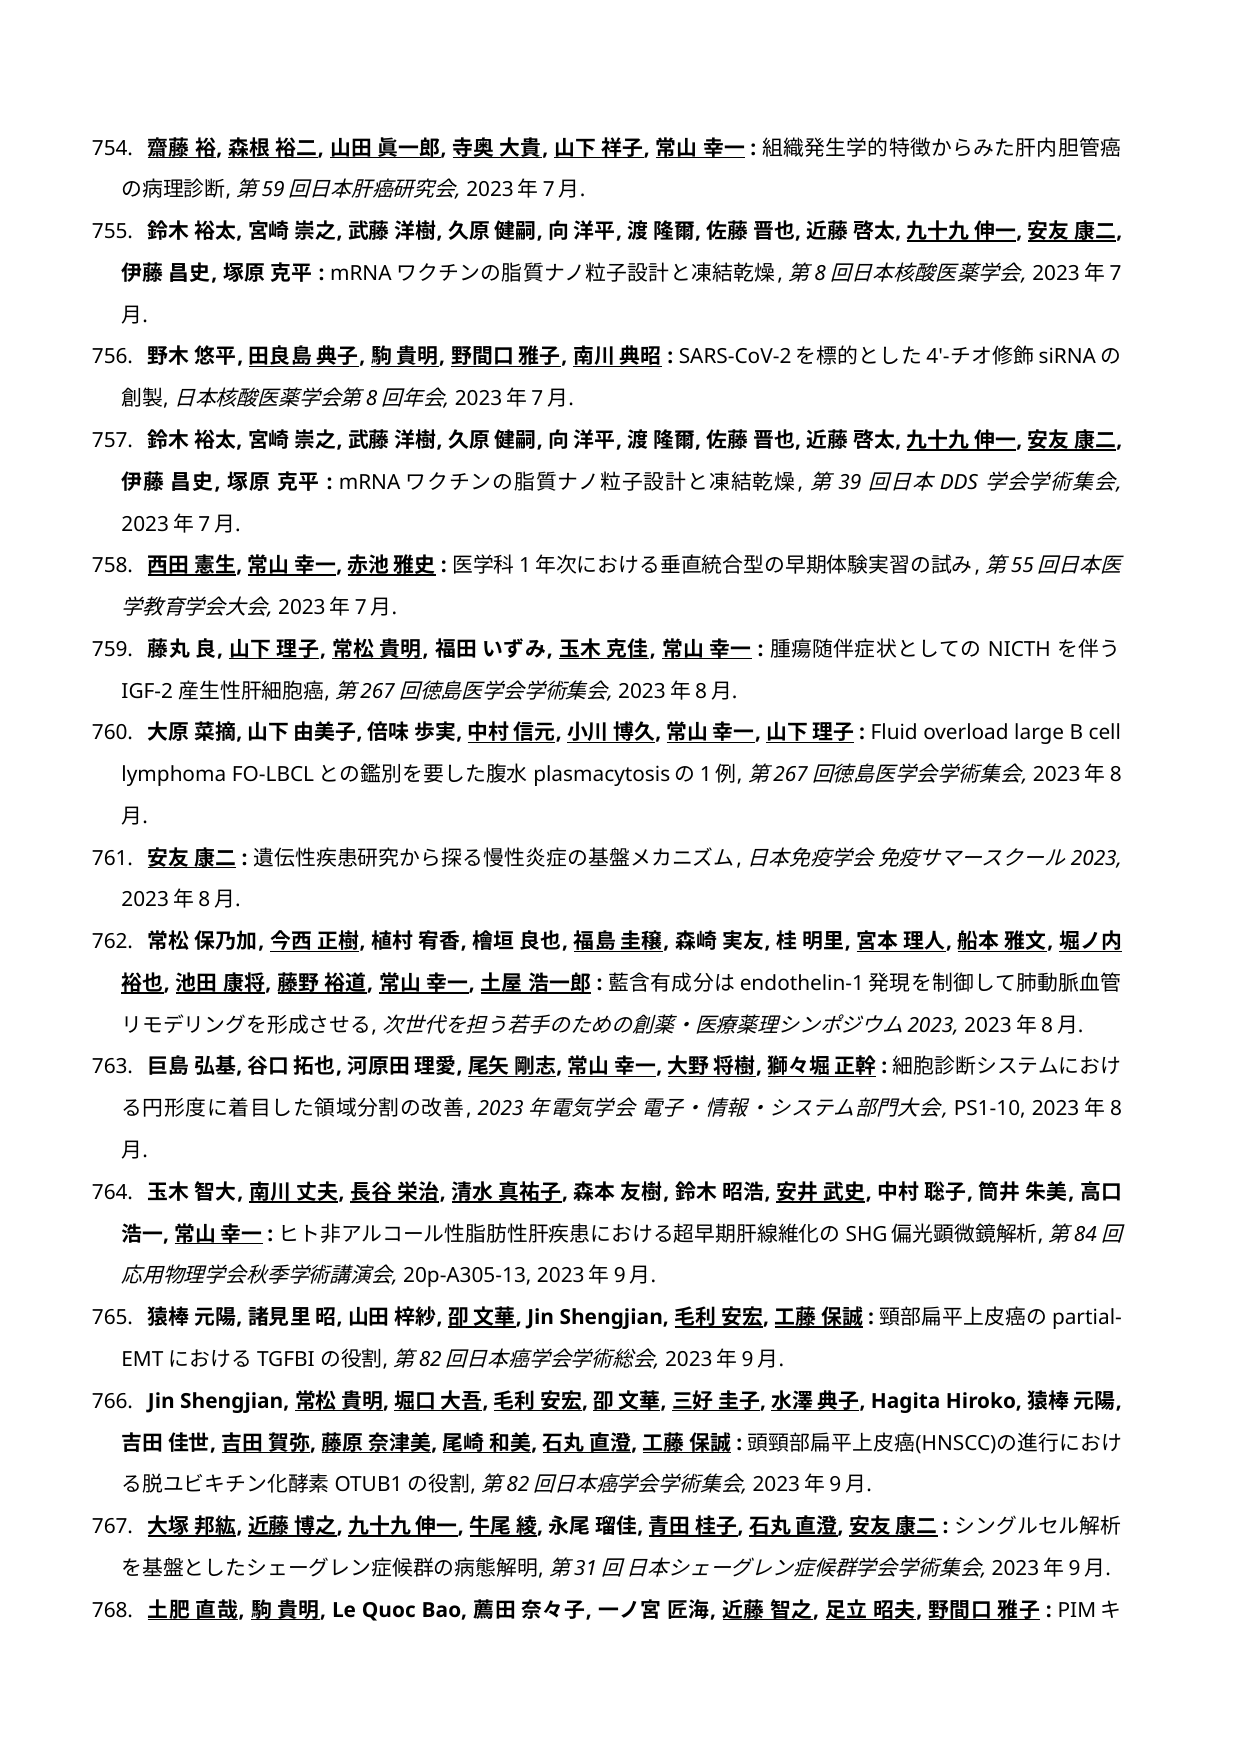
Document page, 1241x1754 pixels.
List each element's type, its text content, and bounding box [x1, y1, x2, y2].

list 大塚 邦紘, 近藤 博之, 九十九 伸一, 牛尾 綾, 永尾 瑠佳, 青田 桂子, 石丸 直澄, 安友 康二 : シングルセル解析を基盤としたシェーグレン症候群の病態解明, 第31回 日本シェーグレン症候群学会学術集会, 2023年9月. [92, 1503, 1122, 1587]
list 安友 康二 : 遺伝性疾患研究から探る慢性炎症の基盤メカニズム, 日本免疫学会 免疫サマースクール2023, 2023年8月. [92, 835, 1122, 919]
list Jin Shengjian, 常松 貴明, 堀口 大吾, 毛利 安宏, 卲 文華, 三好 圭子, 水澤 典子, Hagita Hiroko, 猿棒 元陽, 吉田 佳世, 吉田 賀弥, 藤原 奈津美, 尾崎 和美, 石丸 直澄, 工藤 保誠 : 頭頸部扁平上皮癌(HNSCC)の進行における脱ユビキチン化酵素 OTUB1 の役割, 第82回日本癌学会学術集会, 2023年9月. [92, 1378, 1122, 1503]
list 玉木 智大, 南川 丈夫, 長谷 栄治, 清水 真祐子, 森本 友樹, 鈴木 昭浩, 安井 武史, 中村 聡子, 筒井 朱美, 高口 浩一, 常山 幸一 : ヒト非アルコール性脂肪性肝疾患における超早期肝線維化のSHG偏光顕微鏡解析, 第84回応用物理学会秋季学術講演会, 20p-A305-13, 2023年9月. [92, 1169, 1122, 1295]
list 藤丸 良, 山下 理子, 常松 貴明, 福田 いずみ, 玉木 克佳, 常山 幸一 : 腫瘍随伴症状としての NICTH を伴う IGF-2 産生性肝細胞癌, 第267回徳島医学会学術集会, 2023年8月. [92, 626, 1122, 710]
list 常松 保乃加, 今西 正樹, 植村 宥香, 檜垣 良也, 福島 圭穣, 森崎 実友, 桂 明里, 宮本 理人, 船本 雅文, 堀ノ内 裕也, 池田 康将, 藤野 裕道, 常山 幸一, 土屋 浩一郎 : 藍含有成分はendothelin-1発現を制御して肺動脈血管リモデリングを形成させる, 次世代を担う若手のための創薬・医療薬理シンポジウム2023, 2023年8月. [92, 919, 1122, 1044]
list 鈴木 裕太, 宮崎 崇之, 武藤 洋樹, 久原 健嗣, 向 洋平, 渡 隆爾, 佐藤 晋也, 近藤 啓太, 九十九 伸一, 安友 康二, 伊藤 昌史, 塚原 克平 : mRNAワクチンの脂質ナノ粒子設計と凍結乾燥, 第 39 回日本 DDS 学会学術集会, 2023年7月. [92, 417, 1122, 543]
list 大原 菜摘, 山下 由美子, 倍味 歩実, 中村 信元, 小川 博久, 常山 幸一, 山下 理子 : Fluid overload large B cell lymphoma FO-LBCLとの鑑別を要した腹水 plasmacytosisの1例, 第267回徳島医学会学術集会, 2023年8月. [92, 710, 1122, 835]
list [92, 1587, 1122, 1629]
list 齋藤 裕, 森根 裕二, 山田 眞一郎, 寺奥 大貴, 山下 祥子, 常山 幸一 : 組織発生学的特徴からみた肝内胆管癌の病理診断, 第59回日本肝癌研究会, 2023年7月. [92, 125, 1122, 209]
list 西田 憲生, 常山 幸一, 赤池 雅史 : 医学科1年次における垂直統合型の早期体験実習の試み, 第55回日本医学教育学会大会, 2023年7月. [92, 543, 1122, 626]
list 鈴木 裕太, 宮崎 崇之, 武藤 洋樹, 久原 健嗣, 向 洋平, 渡 隆爾, 佐藤 晋也, 近藤 啓太, 九十九 伸一, 安友 康二, 伊藤 昌史, 塚原 克平 : mRNAワクチンの脂質ナノ粒子設計と凍結乾燥, 第8回日本核酸医薬学会, 2023年7月. [92, 209, 1122, 334]
list 巨島 弘基, 谷口 拓也, 河原田 理愛, 尾矢 剛志, 常山 幸一, 大野 将樹, 獅々堀 正幹 : 細胞診断システムにおける円形度に着目した領域分割の改善, 2023年電気学会 電子・情報・システム部門大会, PS1-10, 2023年8月. [92, 1044, 1122, 1169]
list 野木 悠平, 田良島 典子, 駒 貴明, 野間口 雅子, 南川 典昭 : SARS-CoV-2を標的とした4'-チオ修飾siRNAの創製, 日本核酸医薬学会第8回年会, 2023年7月. [92, 334, 1122, 417]
list 猿棒 元陽, 諸見里 昭, 山田 梓紗, 卲 文華, Jin Shengjian, 毛利 安宏, 工藤 保誠 : 頸部扁平上皮癌の partial-EMT における TGFBI の役割, 第82回日本癌学会学術総会, 2023年9月. [92, 1295, 1122, 1378]
